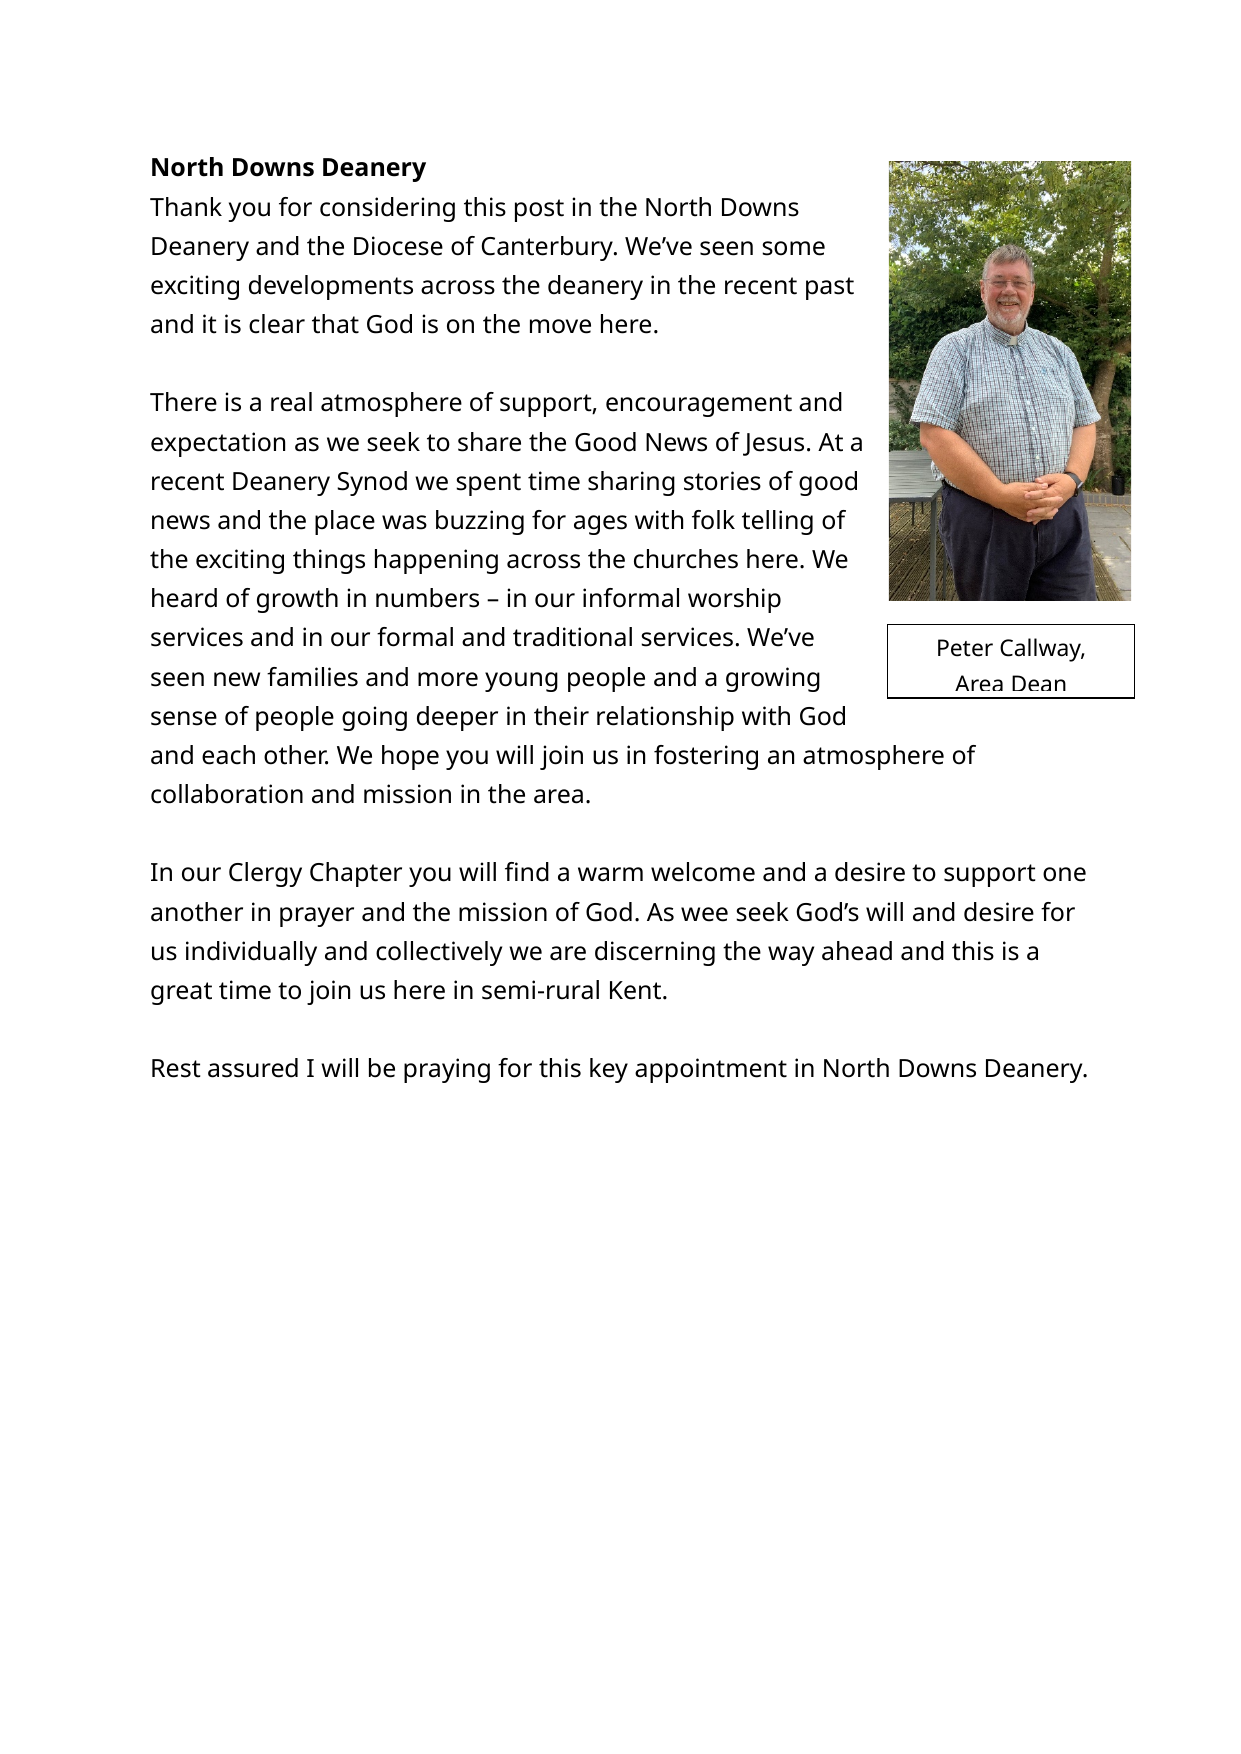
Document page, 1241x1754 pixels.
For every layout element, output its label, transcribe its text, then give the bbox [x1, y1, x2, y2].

text Rest assured I will be praying for this key appointment in North Downs Deanery. [150, 1051, 1090, 1085]
text Thank you for considering this post in the North Downs Deanery and the Diocese of Canterbury. We’ve seen some exciting developments across the deanery in the recent past and it is clear that God is on the move here. [150, 189, 887, 341]
text North Downs Deanery [150, 150, 1090, 184]
text In our Clergy Chapter you will find a warm welcome and a desire to support one another in prayer and the mission of God. As wee seek God’s will and desire for us individually and collectively we are discerning the way ahead and this is a great time to join us here in semi-rural Kent. [150, 855, 1090, 1007]
picture [887, 161, 1132, 600]
text There is a real atmosphere of support, encouragement and expectation as we seek to share the Good News of Jesus. At a recent Deanery Synod we spent time sharing stories of good news and the place was buzzing for ages with folk telling of the exciting things happening across the churches here. We heard of growth in numbers – in our informal worship services and in our formal and traditional services. We’ve seen new families and more young people and a growing sense of people going deeper in their relationship with God and each other. We hope you will join us in fostering an atmosphere of collaboration and mission in the area. [150, 385, 1090, 811]
